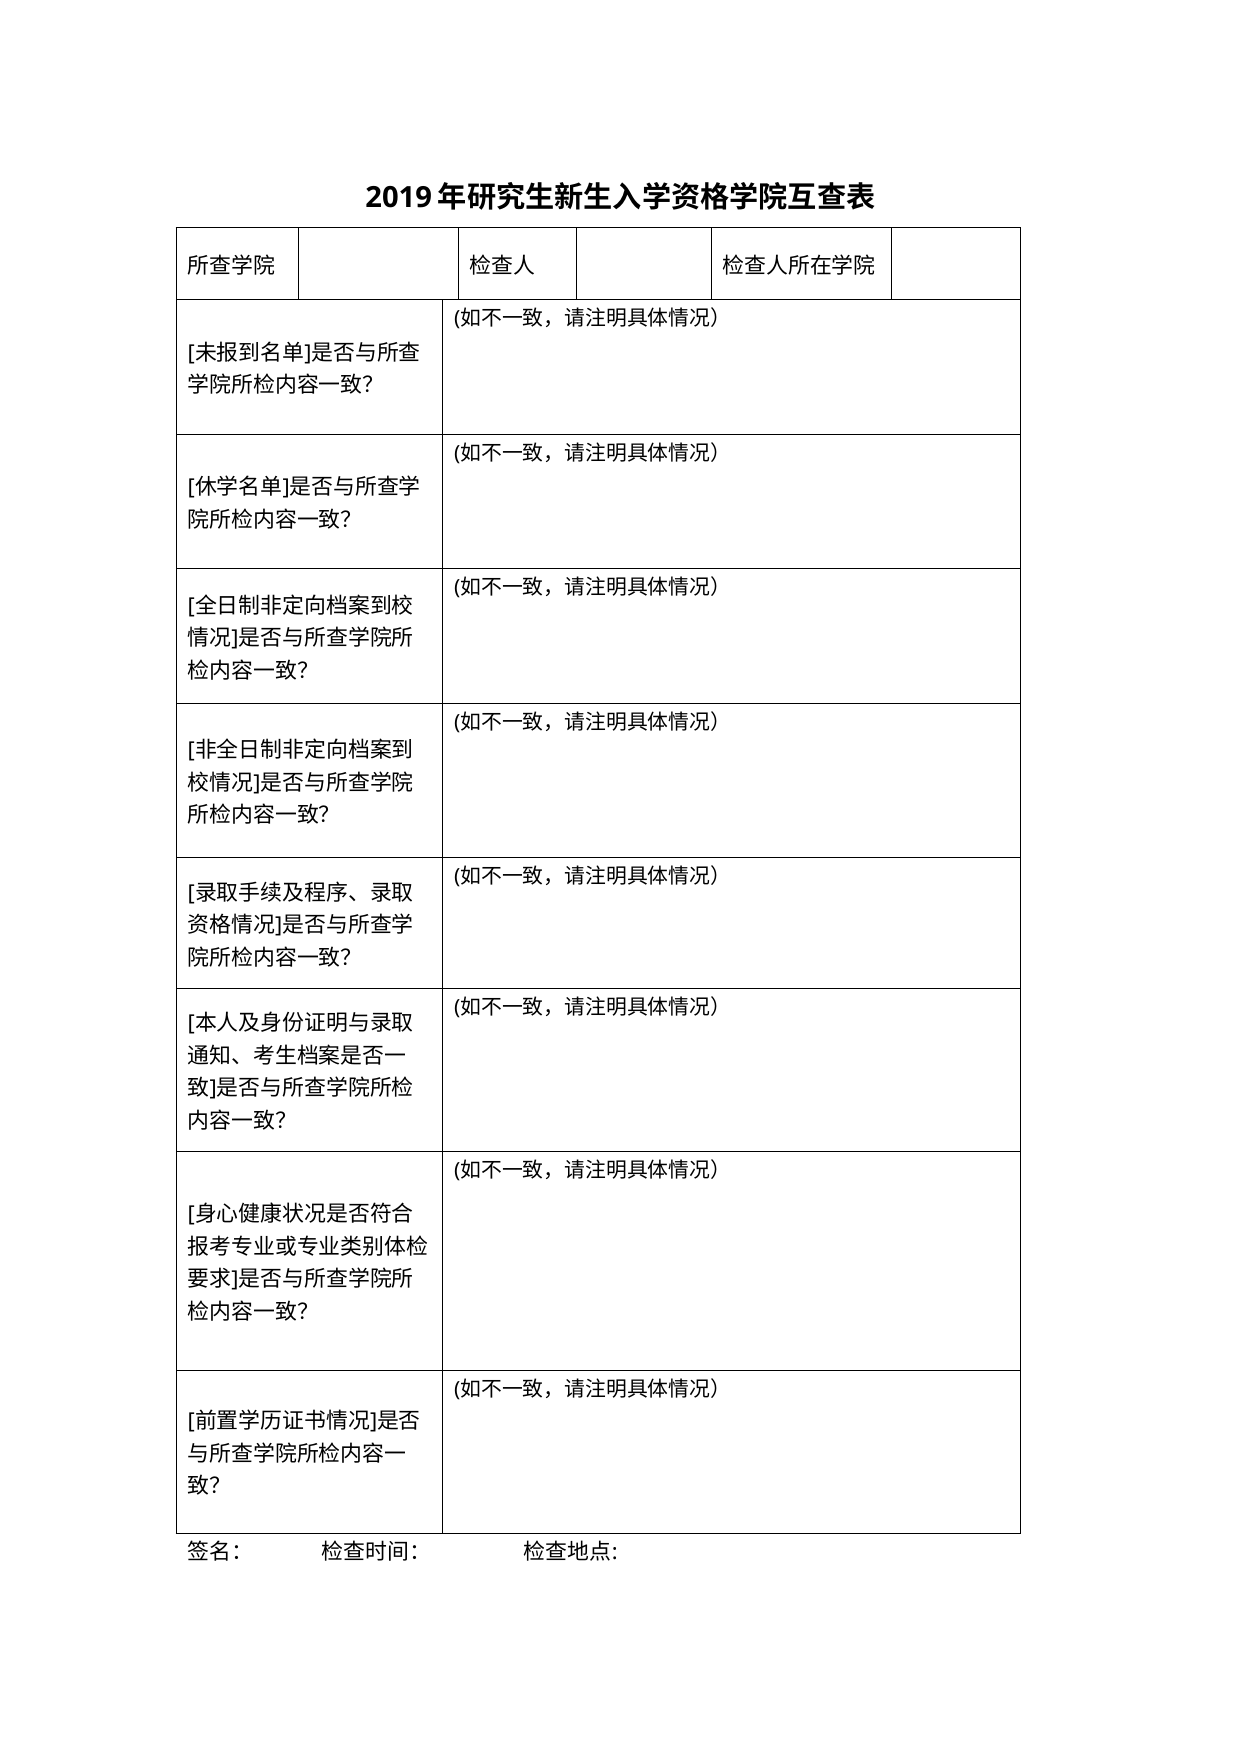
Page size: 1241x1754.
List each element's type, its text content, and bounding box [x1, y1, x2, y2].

table_cell [休学名单]是否与所查学院所检内容一致？ [177, 435, 442, 568]
table_cell (如不一致，请注明具体情况） [443, 989, 1020, 1151]
table_cell [未报到名单]是否与所查学院所检内容一致？ [177, 300, 442, 434]
table_cell (如不一致，请注明具体情况） [443, 435, 1020, 568]
table_cell [本人及身份证明与录取通知、考生档案是否一致]是否与所查学院所检内容一致？ [177, 989, 442, 1151]
table_cell (如不一致，请注明具体情况） [443, 300, 1020, 434]
text 2019年研究生新生入学资格学院互查表 [187, 162, 1053, 227]
table_header [299, 228, 458, 299]
text 签名： 检查时间： 检查地点: [187, 1533, 1053, 1566]
table_cell (如不一致，请注明具体情况） [443, 1152, 1020, 1370]
table_cell (如不一致，请注明具体情况） [443, 704, 1020, 857]
table_cell [前置学历证书情况]是否与所查学院所检内容一致？ [177, 1371, 442, 1532]
table_header 所查学院 [177, 228, 298, 299]
table_header 检查人所在学院 [712, 228, 891, 299]
table_cell (如不一致，请注明具体情况） [443, 1371, 1020, 1532]
table_header [892, 228, 1020, 299]
table_cell [录取手续及程序、录取资格情况]是否与所查学院所检内容一致？ [177, 858, 442, 988]
table_cell [非全日制非定向档案到校情况]是否与所查学院所检内容一致？ [177, 704, 442, 857]
table_header [577, 228, 711, 299]
table_cell (如不一致，请注明具体情况） [443, 569, 1020, 703]
table_cell [身心健康状况是否符合报考专业或专业类别体检要求]是否与所查学院所检内容一致？ [177, 1152, 442, 1370]
table_header 检查人 [459, 228, 576, 299]
table_cell (如不一致，请注明具体情况） [443, 858, 1020, 988]
table_cell [全日制非定向档案到校情况]是否与所查学院所检内容一致？ [177, 569, 442, 703]
